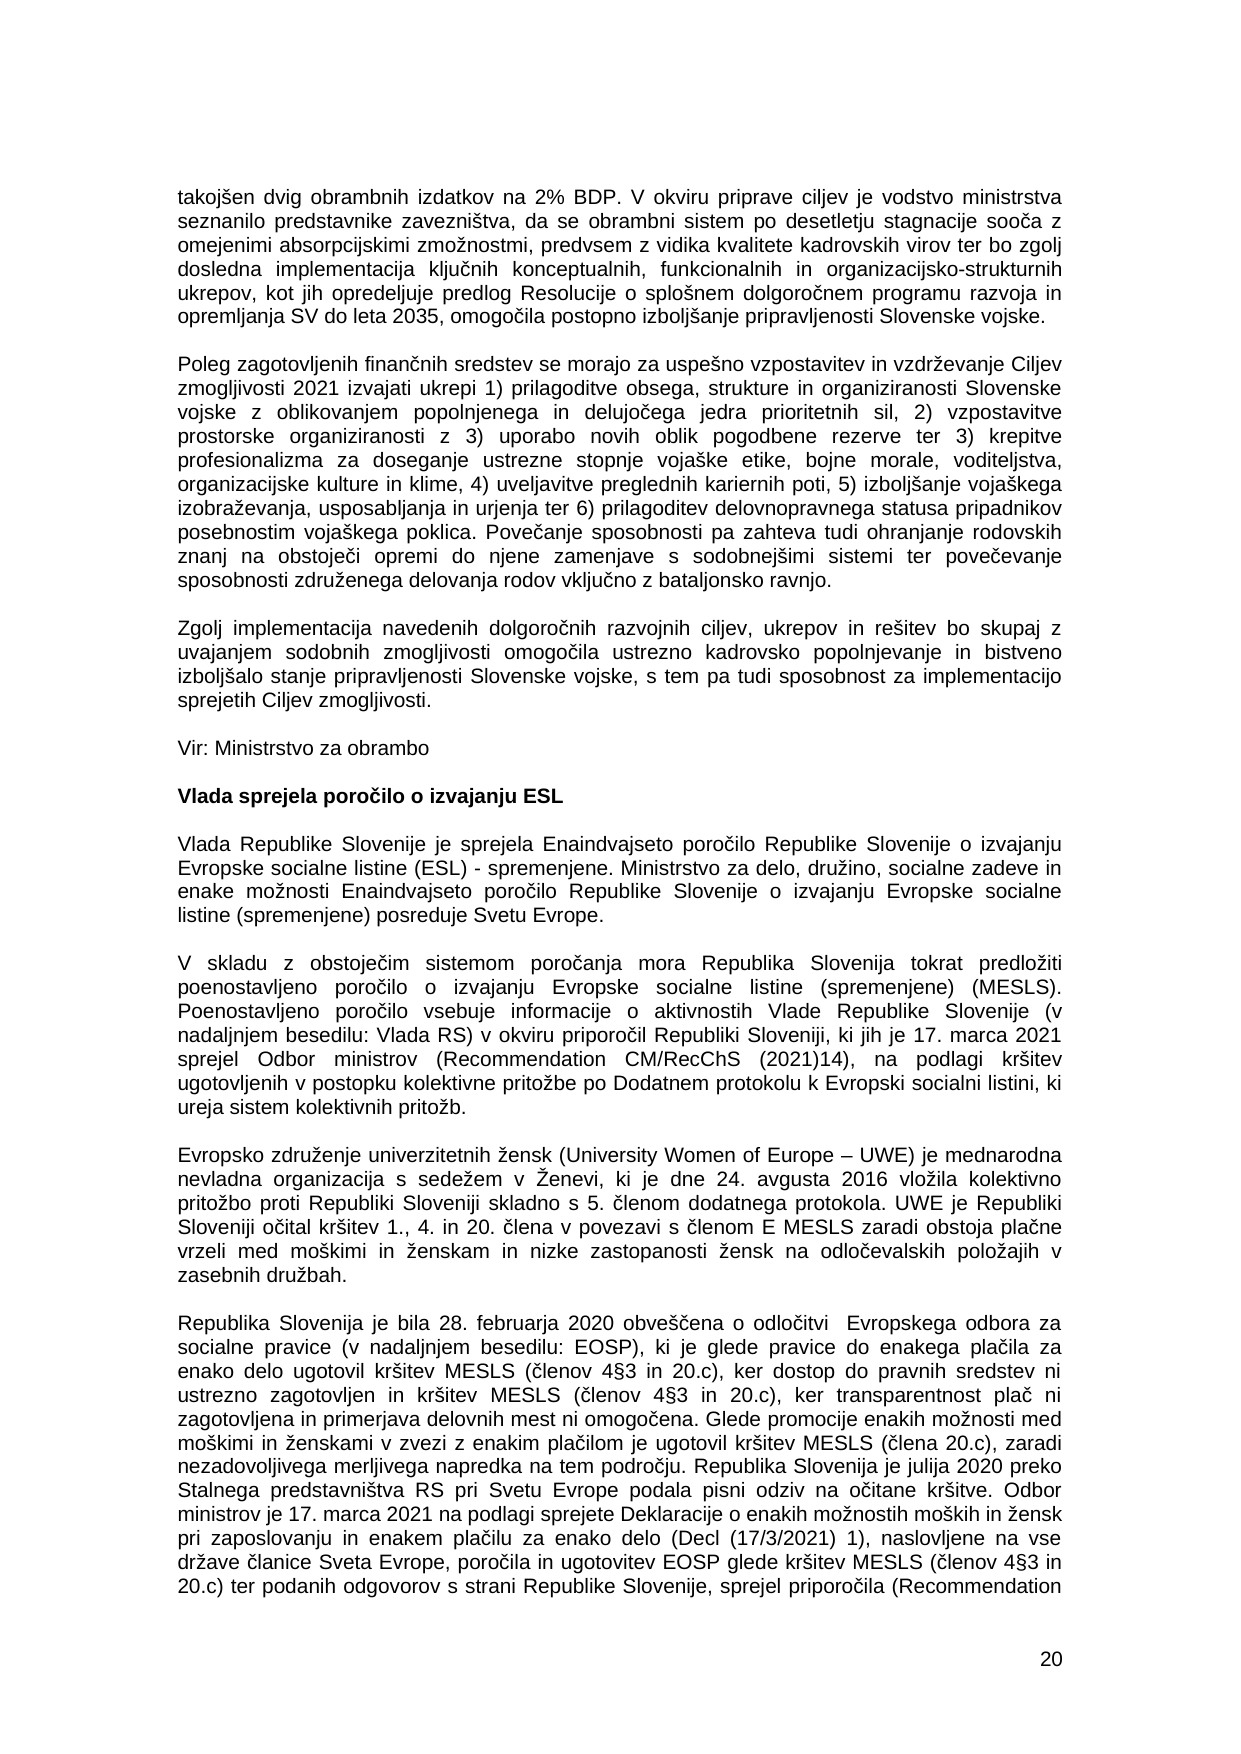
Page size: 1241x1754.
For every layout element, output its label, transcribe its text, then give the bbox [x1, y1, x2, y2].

text Vlada sprejela poročilo o izvajanju ESL [177, 783, 1063, 807]
text Zgolj implementacija navedenih dolgoročnih razvojnih ciljev, ukrepov in rešitev bo skupaj z uvajanjem sodobnih zmogljivosti omogočila ustrezno kadrovsko popolnjevanje in bistveno izboljšalo stanje pripravljenosti Slovenske vojske, s tem pa tudi sposobnost za implementacijo sprejetih Ciljev zmogljivosti. [177, 616, 1063, 712]
text Evropsko združenje univerzitetnih žensk (University Women of Europe – UWE) je mednarodna nevladna organizacija s sedežem v Ženevi, ki je dne 24. avgusta 2016 vložila kolektivno pritožbo proti Republiki Sloveniji skladno s 5. členom dodatnega protokola. UWE je Republiki Sloveniji očital kršitev 1., 4. in 20. člena v povezavi s členom E MESLS zaradi obstoja plačne vrzeli med moškimi in ženskam in nizke zastopanosti žensk na odločevalskih položajih v zasebnih družbah. [177, 1143, 1063, 1287]
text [177, 184, 1063, 328]
text Vlada Republike Slovenije je sprejela Enaindvajseto poročilo Republike Slovenije o izvajanju Evropske socialne listine (ESL) - spremenjene. Ministrstvo za delo, družino, socialne zadeve in enake možnosti Enaindvajseto poročilo Republike Slovenije o izvajanju Evropske socialne listine (spremenjene) posreduje Svetu Evrope. [177, 831, 1063, 927]
text V skladu z obstoječim sistemom poročanja mora Republika Slovenija tokrat predložiti poenostavljeno poročilo o izvajanju Evropske socialne listine (spremenjene) (MESLS). Poenostavljeno poročilo vsebuje informacije o aktivnostih Vlade Republike Slovenije (v nadaljnjem besedilu: Vlada RS) v okviru priporočil Republiki Sloveniji, ki jih je 17. marca 2021 sprejel Odbor ministrov (Recommendation CM/RecChS (2021)14), na podlagi kršitev ugotovljenih v postopku kolektivne pritožbe po Dodatnem protokolu k Evropski socialni listini, ki ureja sistem kolektivnih pritožb. [177, 951, 1063, 1119]
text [177, 1311, 1063, 1598]
text Poleg zagotovljenih finančnih sredstev se morajo za uspešno vzpostavitev in vzdrževanje Ciljev zmogljivosti 2021 izvajati ukrepi 1) prilagoditve obsega, strukture in organiziranosti Slovenske vojske z oblikovanjem popolnjenega in delujočega jedra prioritetnih sil, 2) vzpostavitve prostorske organiziranosti z 3) uporabo novih oblik pogodbene rezerve ter 3) krepitve profesionalizma za doseganje ustrezne stopnje vojaške etike, bojne morale, voditeljstva, organizacijske kulture in klime, 4) uveljavitve preglednih kariernih poti, 5) izboljšanje vojaškega izobraževanja, usposabljanja in urjenja ter 6) prilagoditev delovnopravnega statusa pripadnikov posebnostim vojaškega poklica. Povečanje sposobnosti pa zahteva tudi ohranjanje rodovskih znanj na obstoječi opremi do njene zamenjave s sodobnejšimi sistemi ter povečevanje sposobnosti združenega delovanja rodov vključno z bataljonsko ravnjo. [177, 352, 1063, 592]
text Vir: Ministrstvo za obrambo [177, 736, 1063, 759]
